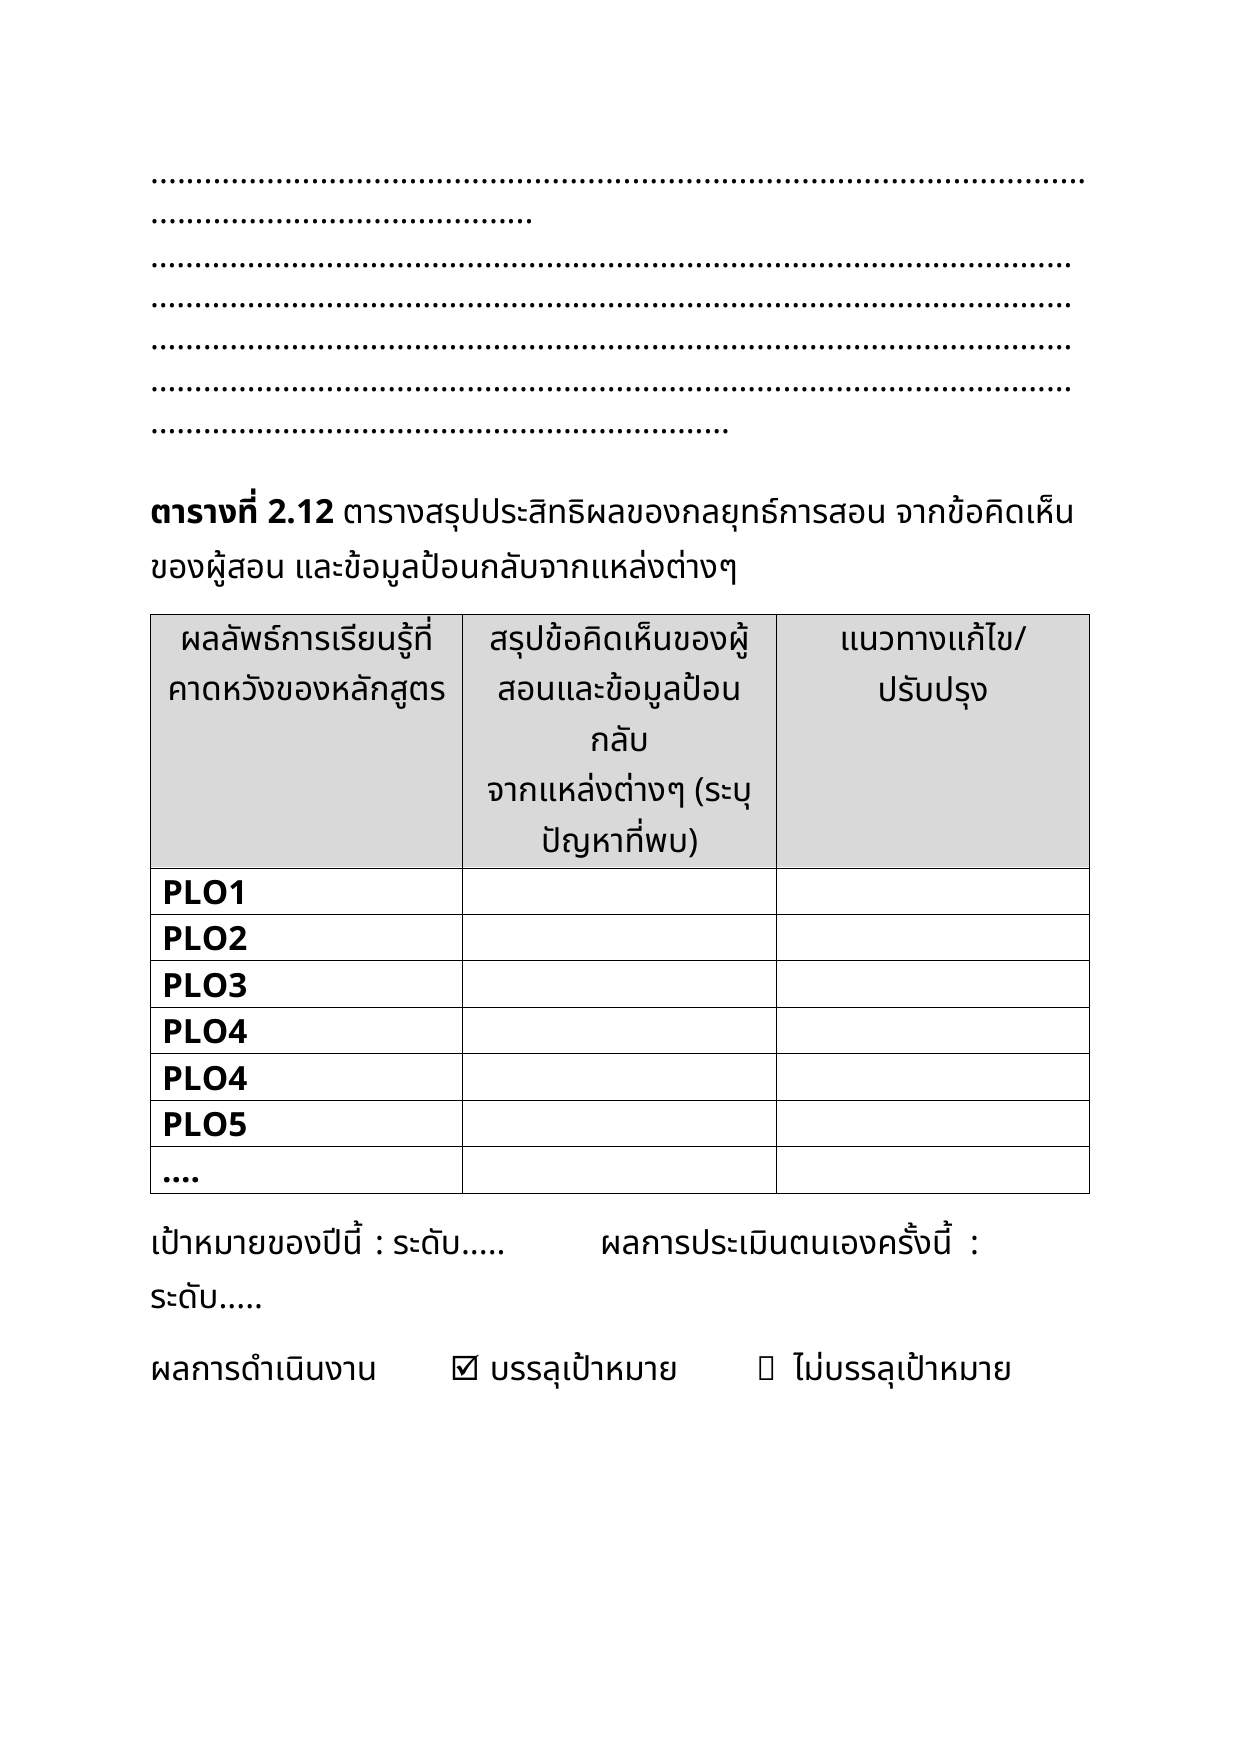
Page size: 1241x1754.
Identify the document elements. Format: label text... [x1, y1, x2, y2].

table_cell [777, 915, 1089, 960]
table_cell [777, 1147, 1089, 1193]
table_cell [463, 1101, 776, 1146]
table_header แนวทางแก้ไข/ปรับปรุง [777, 615, 1089, 867]
table_cell [463, 915, 776, 960]
table_cell [777, 1054, 1089, 1100]
text เป้าหมายของปีนี้ : ระดับ..... ผลการประเมินตนเองครั้งนี้ : ระดับ..... [150, 1219, 1090, 1324]
table_cell [463, 869, 776, 914]
table_cell [463, 961, 776, 1007]
table_cell PLO3 [151, 961, 462, 1007]
table_cell PLO5 [151, 1101, 462, 1146]
table_cell [463, 1054, 776, 1100]
table_cell PLO2 [151, 915, 462, 960]
text ตารางที่ 2.12 ตารางสรุปประสิทธิผลของกลยุทธ์การสอน จากข้อคิดเห็นของผู้สอน และข้อมูลป้อนกลับจากแหล่งต่างๆ [150, 488, 1090, 593]
table_cell …. [151, 1147, 462, 1193]
table_header ผลลัพธ์การเรียนรู้ที่คาดหวังของหลักสูตร [151, 615, 462, 867]
table_cell [777, 869, 1089, 914]
table_cell [463, 1147, 776, 1193]
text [150, 150, 1090, 234]
table_cell [777, 1101, 1089, 1146]
table_cell [463, 1008, 776, 1053]
text ……………………………………………………………………………………………………………………………………………………………………………………………………………………………………………………………………………………………………………………………………………………………………………………………………………………………………………… [150, 234, 1090, 443]
table_cell PLO4 [151, 1054, 462, 1100]
table_cell [777, 1008, 1089, 1053]
table_cell PLO1 [151, 869, 462, 914]
table_header สรุปข้อคิดเห็นของผู้สอนและข้อมูลป้อนกลับ จากแหล่งต่างๆ (ระบุปัญหาที่พบ) [463, 615, 776, 867]
text ผลการดำเนินงาน บรรลุเป้าหมาย ไม่บรรลุเป้าหมาย [150, 1344, 1090, 1395]
table_cell PLO4 [151, 1008, 462, 1053]
table_cell [777, 961, 1089, 1007]
